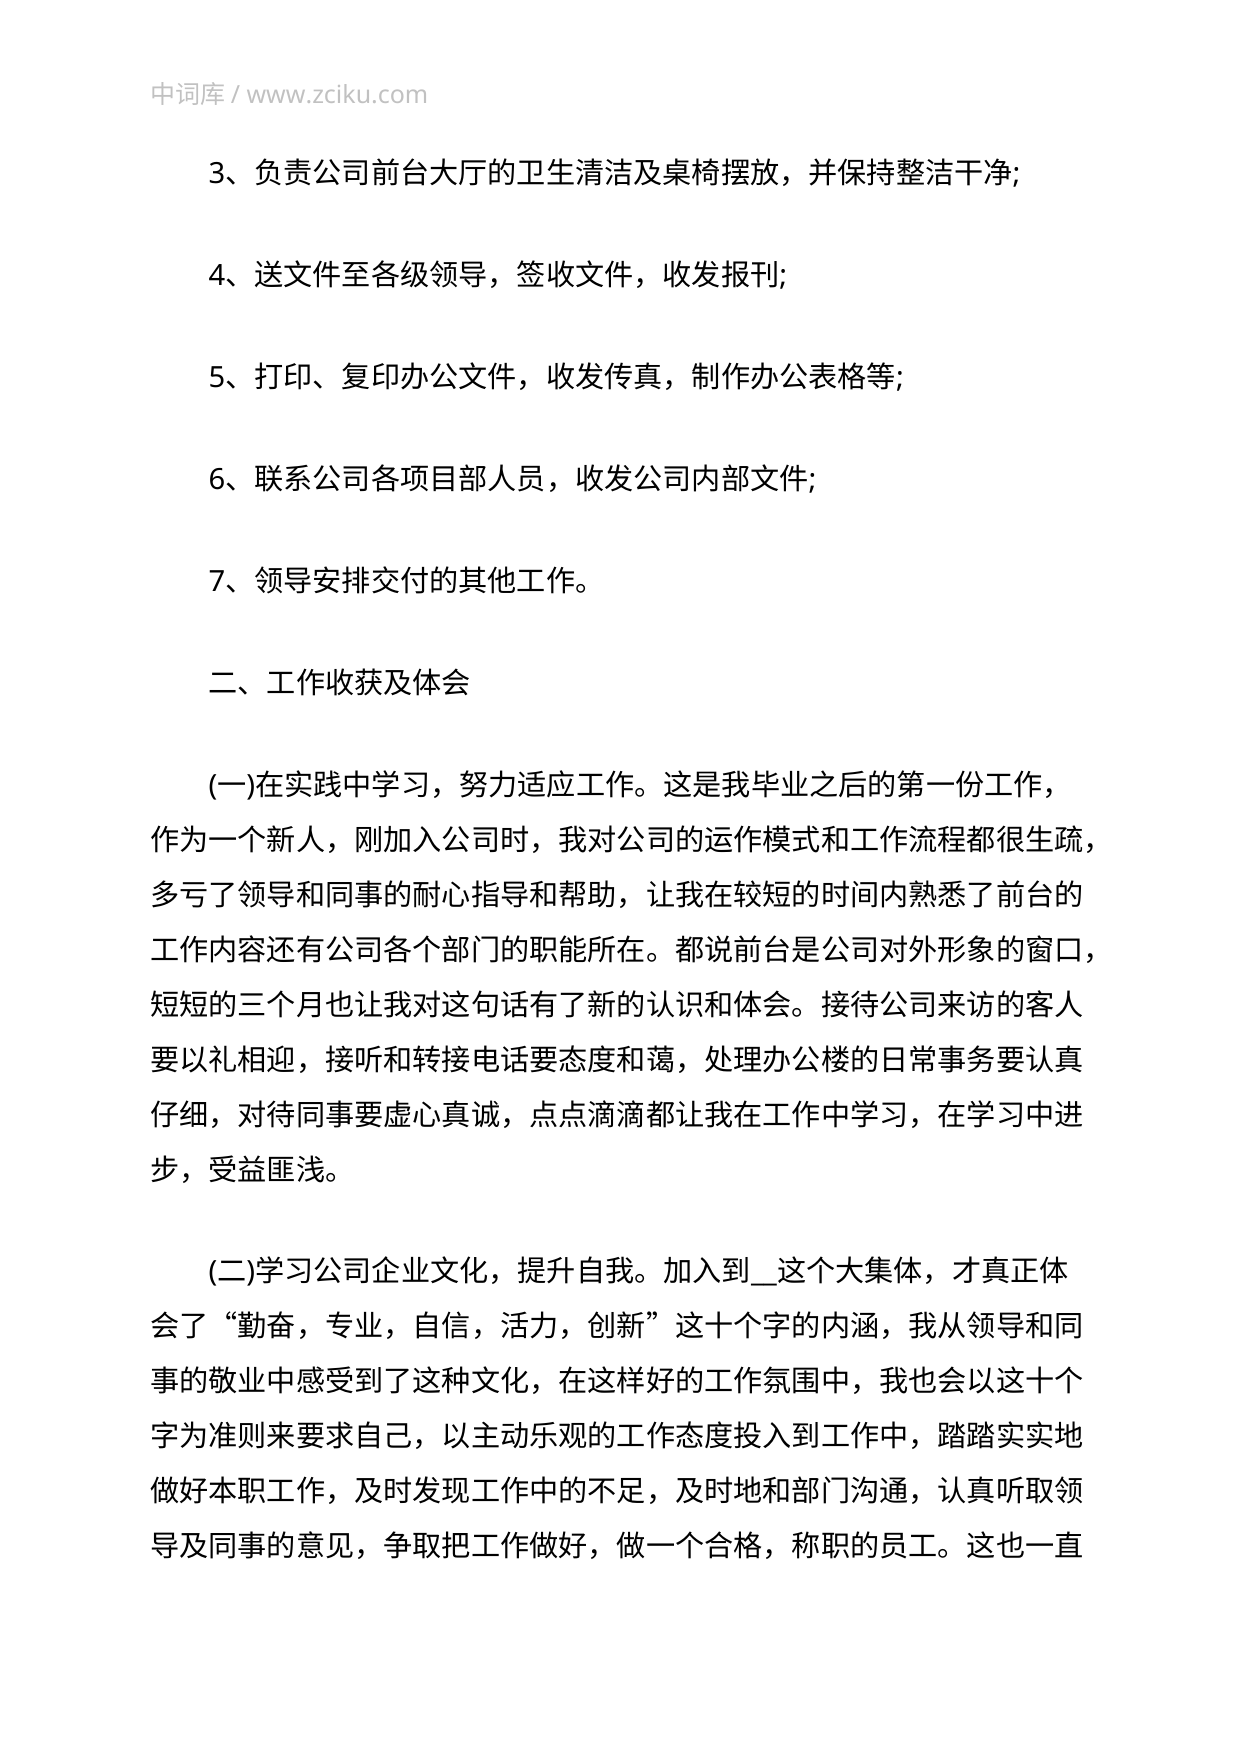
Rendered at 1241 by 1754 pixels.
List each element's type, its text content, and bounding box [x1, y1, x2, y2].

text 5、打印、复印办公文件，收发传真，制作办公表格等; [150, 354, 1090, 396]
text 6、联系公司各项目部人员，收发公司内部文件; [150, 456, 1090, 498]
text 二、工作收获及体会 [150, 660, 1090, 702]
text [150, 1248, 1090, 1565]
text (一)在实践中学习，努力适应工作。这是我毕业之后的第一份工作，作为一个新人，刚加入公司时，我对公司的运作模式和工作流程都很生疏，多亏了领导和同事的耐心指导和帮助，让我在较短的时间内熟悉了前台的工作内容还有公司各个部门的职能所在。都说前台是公司对外形象的窗口，短短的三个月也让我对这句话有了新的认识和体会。接待公司来访的客人要以礼相迎，接听和转接电话要态度和蔼，处理办公楼的日常事务要认真仔细，对待同事要虚心真诚，点点滴滴都让我在工作中学习，在学习中进步，受益匪浅。 [150, 762, 1090, 1188]
text 7、领导安排交付的其他工作。 [150, 558, 1090, 600]
text 4、送文件至各级领导，签收文件，收发报刊; [150, 252, 1090, 294]
text 3、负责公司前台大厅的卫生清洁及桌椅摆放，并保持整洁干净; [150, 150, 1090, 192]
